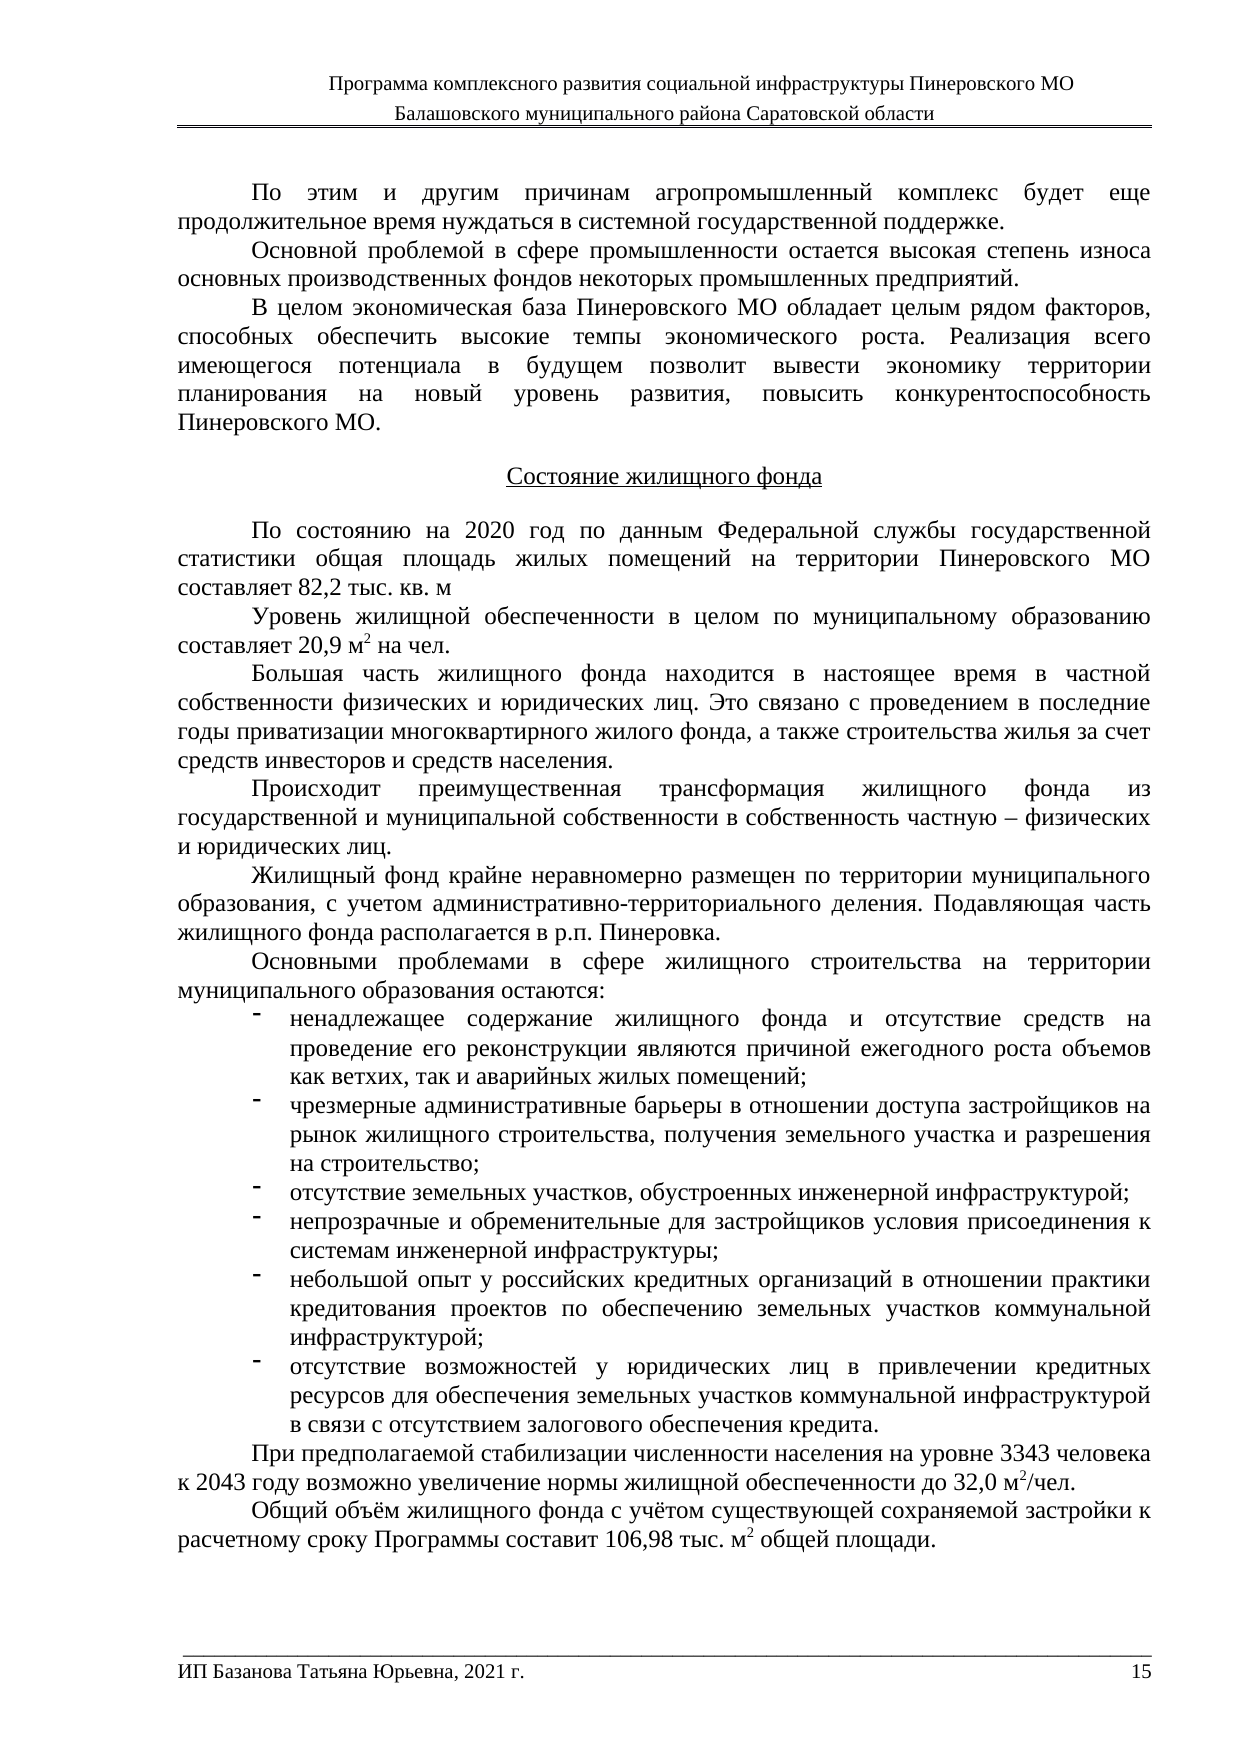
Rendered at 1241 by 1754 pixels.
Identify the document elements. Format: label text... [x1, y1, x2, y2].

text Общий объём жилищного фонда с учётом существующей сохраняемой застройки к расчетному сроку Программы составит 106,98 тыс. м2 общей площади. [177, 1495, 1152, 1553]
list чрезмерные административные барьеры в отношении доступа застройщиков на рынок жилищного строительства, получения земельного участка и разрешения на строительство; [252, 1090, 1152, 1177]
text Основной проблемой в сфере промышленности остается высокая степень износа основных производственных фондов некоторых промышленных предприятий. [177, 235, 1152, 292]
list непрозрачные и обременительные для застройщиков условия присоединения к системам инженерной инфраструктуры; [252, 1206, 1152, 1264]
subtitle Состояние жилищного фонда [177, 461, 1152, 490]
text Уровень жилищной обеспеченности в целом по муниципальному образованию составляет 20,9 м2 на чел. [177, 601, 1152, 658]
list отсутствие возможностей у юридических лиц в привлечении кредитных ресурсов для обеспечения земельных участков коммунальной инфраструктурой в связи с отсутствием залогового обеспечения кредита. [252, 1351, 1152, 1438]
text Основными проблемами в сфере жилищного строительства на территории муниципального образования остаются: [177, 946, 1152, 1003]
list отсутствие земельных участков, обустроенных инженерной инфраструктурой; [252, 1177, 1152, 1206]
text В целом экономическая база Пинеровского МО обладает целым рядом факторов, способных обеспечить высокие темпы экономического роста. Реализация всего имеющегося потенциала в будущем позволит вывести экономику территории планирования на новый уровень развития, повысить конкурентоспособность Пинеровского МО. [177, 292, 1152, 436]
text По этим и другим причинам агропромышленный комплекс будет еще продолжительное время нуждаться в системной государственной поддержке. [177, 177, 1152, 235]
text При предполагаемой стабилизации численности населения на уровне 3343 человека к 2043 году возможно увеличение нормы жилищной обеспеченности до 32,0 м2/чел. [177, 1438, 1152, 1495]
text По состоянию на 2020 год по данным Федеральной службы государственной статистики общая площадь жилых помещений на территории Пинеровского МО составляет 82,2 тыс. кв. м [177, 515, 1152, 601]
text Большая часть жилищного фонда находится в настоящее время в частной собственности физических и юридических лиц. Это связано с проведением в последние годы приватизации многоквартирного жилого фонда, а также строительства жилья за счет средств инвесторов и средств населения. [177, 658, 1152, 773]
text Происходит преимущественная трансформация жилищного фонда из государственной и муниципальной собственности в собственность частную – физических и юридических лиц. [177, 773, 1152, 860]
list ненадлежащее содержание жилищного фонда и отсутствие средств на проведение его реконструкции являются причиной ежегодного роста объемов как ветхих, так и аварийных жилых помещений; [252, 1003, 1152, 1090]
text Жилищный фонд крайне неравномерно размещен по территории муниципального образования, с учетом административно-территориального деления. Подавляющая часть жилищного фонда располагается в р.п. Пинеровка. [177, 860, 1152, 946]
list небольшой опыт у российских кредитных организаций в отношении практики кредитования проектов по обеспечению земельных участков коммунальной инфраструктурой; [252, 1264, 1152, 1351]
